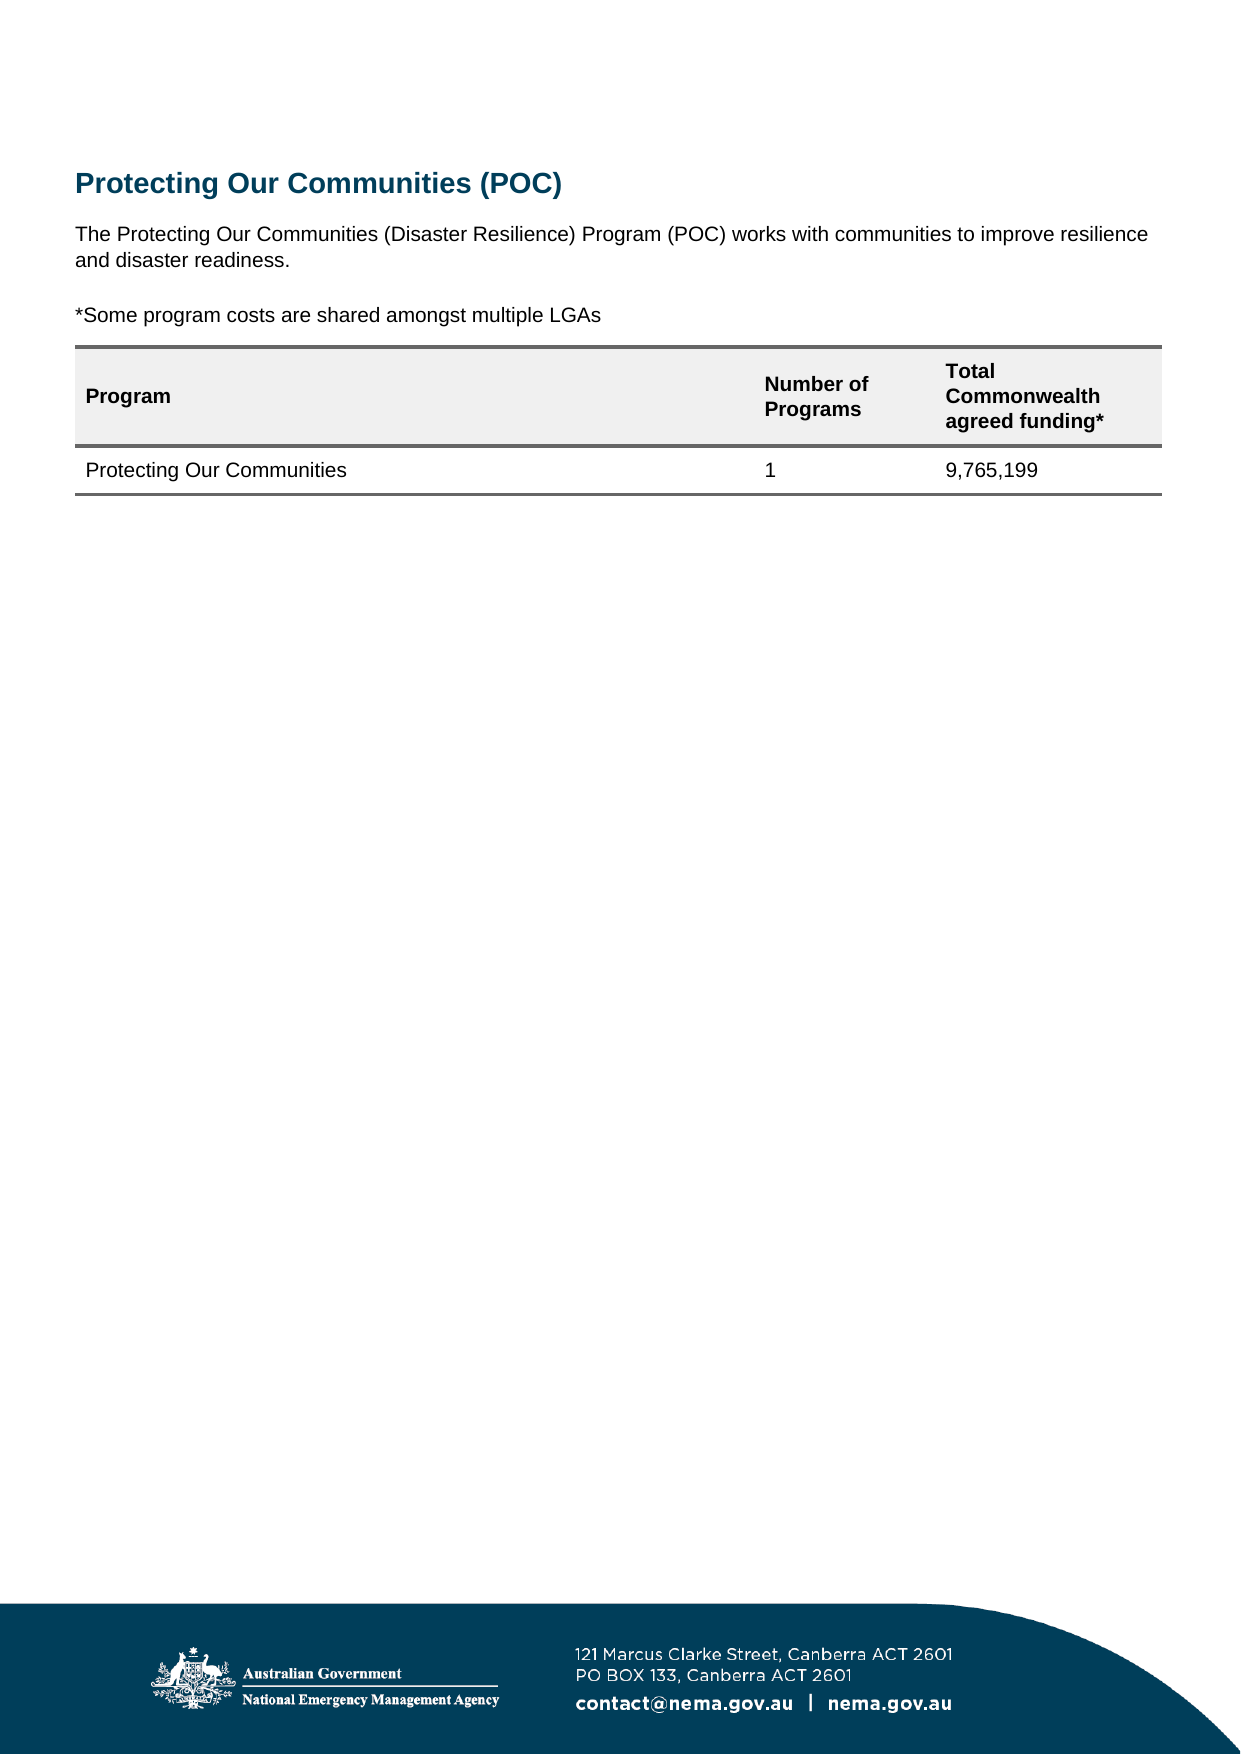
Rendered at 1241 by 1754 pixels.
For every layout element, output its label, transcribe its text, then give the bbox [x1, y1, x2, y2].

picture [889, 1700, 897, 1712]
picture [743, 1700, 752, 1709]
picture [914, 1700, 922, 1709]
picture [469, 1698, 484, 1704]
picture [622, 1700, 629, 1709]
picture [161, 1690, 171, 1696]
subtitle Protecting Our Communities (POC) [75, 166, 1165, 199]
picture [408, 1698, 413, 1707]
picture [198, 1682, 207, 1693]
picture [853, 1700, 867, 1709]
picture [932, 1700, 938, 1709]
picture [0, 0, 1241, 1750]
picture [192, 1659, 222, 1693]
picture [577, 1700, 584, 1709]
table_header Total Commonwealth agreed funding* [935, 349, 1162, 444]
picture [830, 1700, 837, 1709]
table_cell 1 [754, 448, 935, 493]
picture [841, 1700, 849, 1708]
picture [247, 1669, 252, 1678]
picture [262, 1695, 267, 1704]
picture [632, 1700, 639, 1709]
picture [223, 1678, 235, 1683]
table_cell Protecting Our Communities [75, 448, 754, 493]
picture [773, 1700, 779, 1709]
picture [612, 1697, 617, 1709]
picture [872, 1700, 879, 1709]
picture [430, 1698, 437, 1704]
picture [755, 1700, 762, 1709]
picture [152, 1654, 207, 1708]
picture [643, 1697, 648, 1709]
picture [348, 1698, 356, 1704]
picture [695, 1700, 709, 1709]
picture [671, 1700, 678, 1709]
picture [730, 1700, 739, 1711]
table_cell 9,765,199 [935, 448, 1162, 493]
picture [415, 1698, 423, 1704]
picture [713, 1700, 720, 1709]
picture [902, 1700, 911, 1709]
picture [601, 1700, 609, 1709]
picture [784, 1700, 791, 1709]
table_header Program [75, 349, 754, 444]
table_header Number of Programs [754, 349, 935, 444]
picture [682, 1700, 690, 1708]
picture [588, 1700, 597, 1709]
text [75, 303, 1165, 327]
